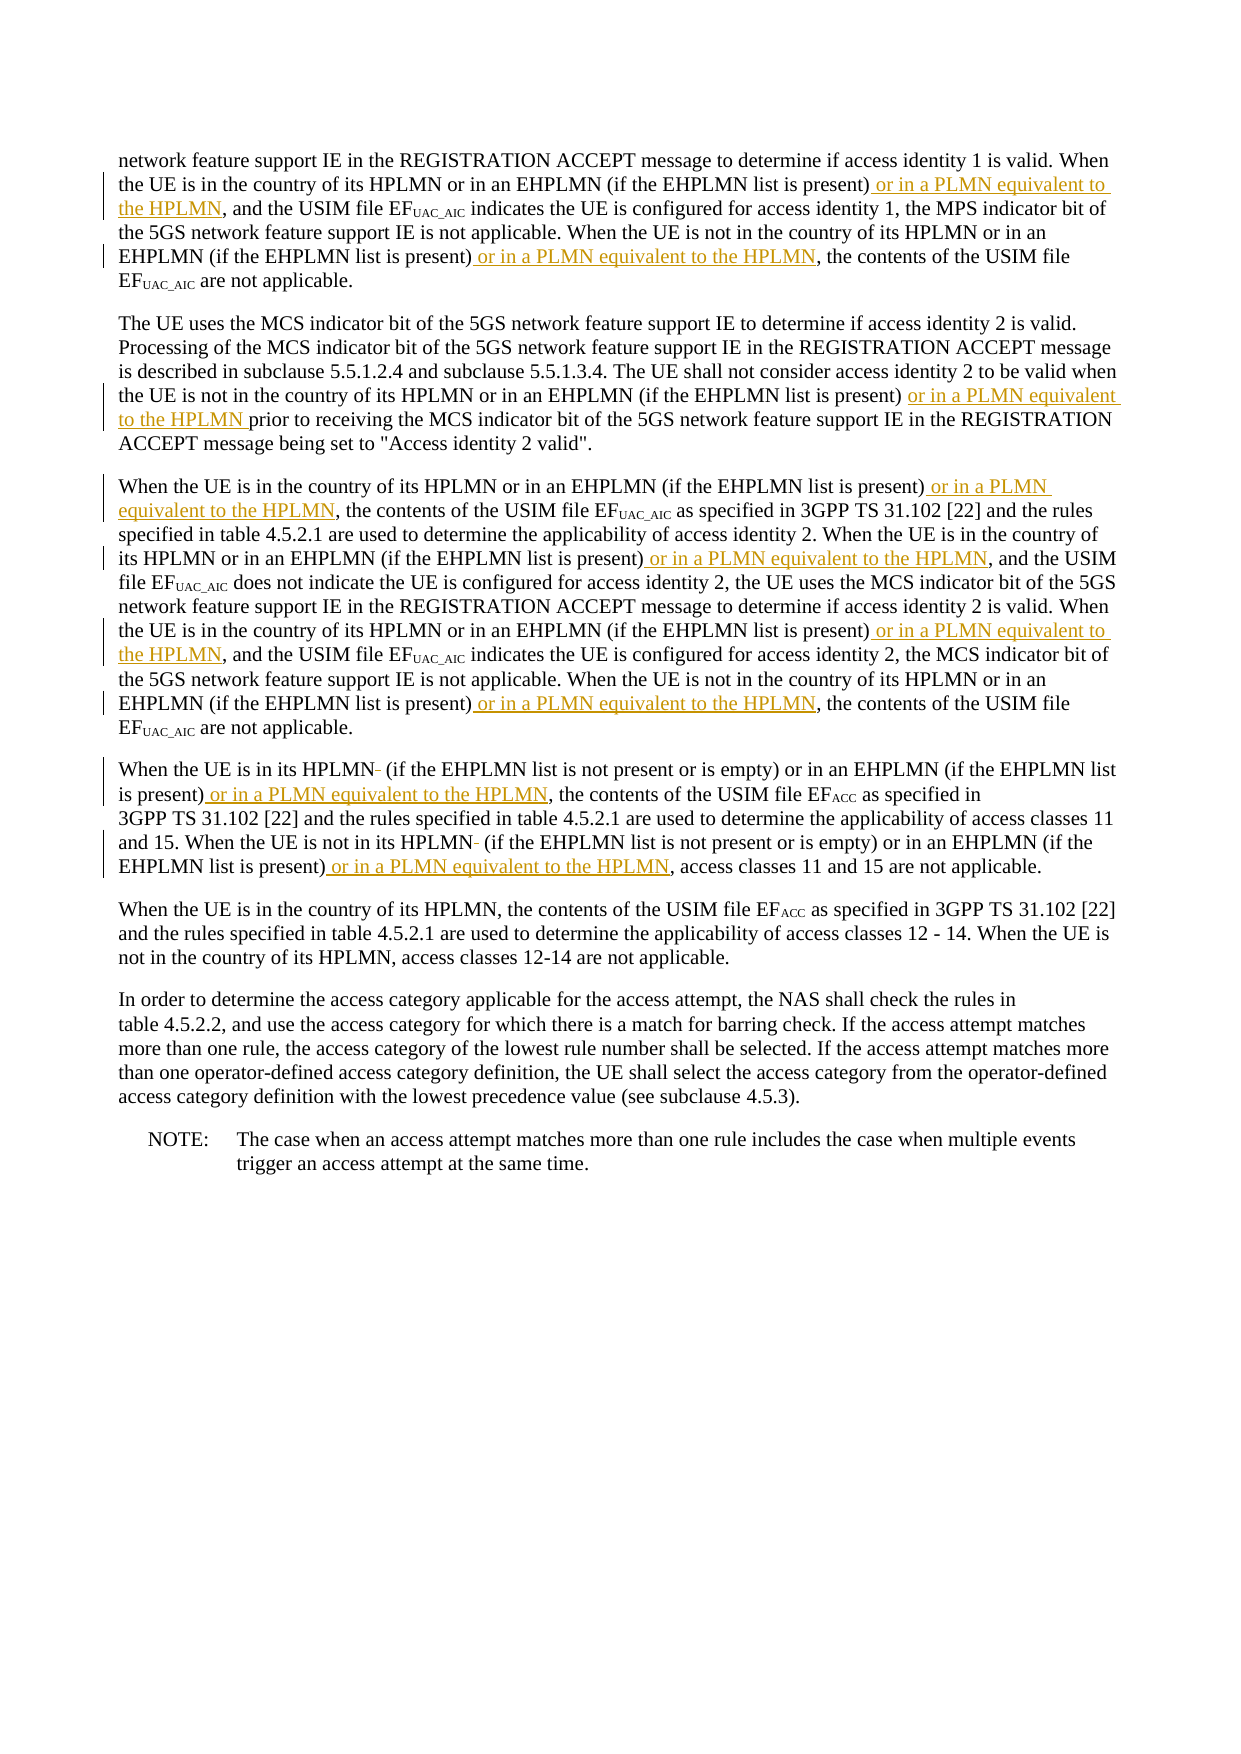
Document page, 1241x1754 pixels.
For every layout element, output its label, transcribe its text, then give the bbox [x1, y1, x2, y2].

text When the UE is in the country of its HPLMN or in an EHPLMN (if the EHPLMN list is present), the contents of the USIM file EFUAC_AIC as specified in 3GPP TS 31.102 [22] and the rules specified in table 4.5.2.1 are used to determine the applicability of access identity 2. When the UE is in the country of its HPLMN or in an EHPLMN (if the EHPLMN list is present), and the USIM file EFUAC_AIC does not indicate the UE is configured for access identity 2, the UE uses the MCS indicator bit of the 5GS network feature support IE in the REGISTRATION ACCEPT message to determine if access identity 2 is valid. When the UE is in the country of its HPLMN or in an EHPLMN (if the EHPLMN list is present), and the USIM file EFUAC_AIC indicates the UE is configured for access identity 2, the MCS indicator bit of the 5GS network feature support IE is not applicable. When the UE is not in the country of its HPLMN or in an EHPLMN (if the EHPLMN list is present), the contents of the USIM file EFUAC_AIC are not applicable. [118, 474, 1122, 739]
text In order to determine the access category applicable for the access attempt, the NAS shall check the rules in table 4.5.2.2, and use the access category for which there is a match for barring check. If the access attempt matches more than one rule, the access category of the lowest rule number shall be selected. If the access attempt matches more than one operator-defined access category definition, the UE shall select the access category from the operator-defined access category definition with the lowest precedence value (see subclause 4.5.3). [118, 987, 1122, 1108]
text NOTE: The case when an access attempt matches more than one rule includes the case when multiple events trigger an access attempt at the same time. [148, 1126, 1122, 1174]
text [118, 148, 1122, 292]
text When the UE is in its HPLMN (if the EHPLMN list is not present or is empty) or in an EHPLMN (if the EHPLMN list is present), the contents of the USIM file EFACC as specified in 3GPP TS 31.102 [22] and the rules specified in table 4.5.2.1 are used to determine the applicability of access classes 11 and 15. When the UE is not in its HPLMN (if the EHPLMN list is not present or is empty) or in an EHPLMN (if the EHPLMN list is present), access classes 11 and 15 are not applicable. [118, 757, 1122, 878]
text The UE uses the MCS indicator bit of the 5GS network feature support IE to determine if access identity 2 is valid. Processing of the MCS indicator bit of the 5GS network feature support IE in the REGISTRATION ACCEPT message is described in subclause 5.5.1.2.4 and subclause 5.5.1.3.4. The UE shall not consider access identity 2 to be valid when the UE is not in the country of its HPLMN or in an EHPLMN (if the EHPLMN list is present) prior to receiving the MCS indicator bit of the 5GS network feature support IE in the REGISTRATION ACCEPT message being set to "Access identity 2 valid". [118, 311, 1122, 455]
text When the UE is in the country of its HPLMN, the contents of the USIM file EFACC as specified in 3GPP TS 31.102 [22] and the rules specified in table 4.5.2.1 are used to determine the applicability of access classes 12 - 14. When the UE is not in the country of its HPLMN, access classes 12-14 are not applicable. [118, 896, 1122, 969]
